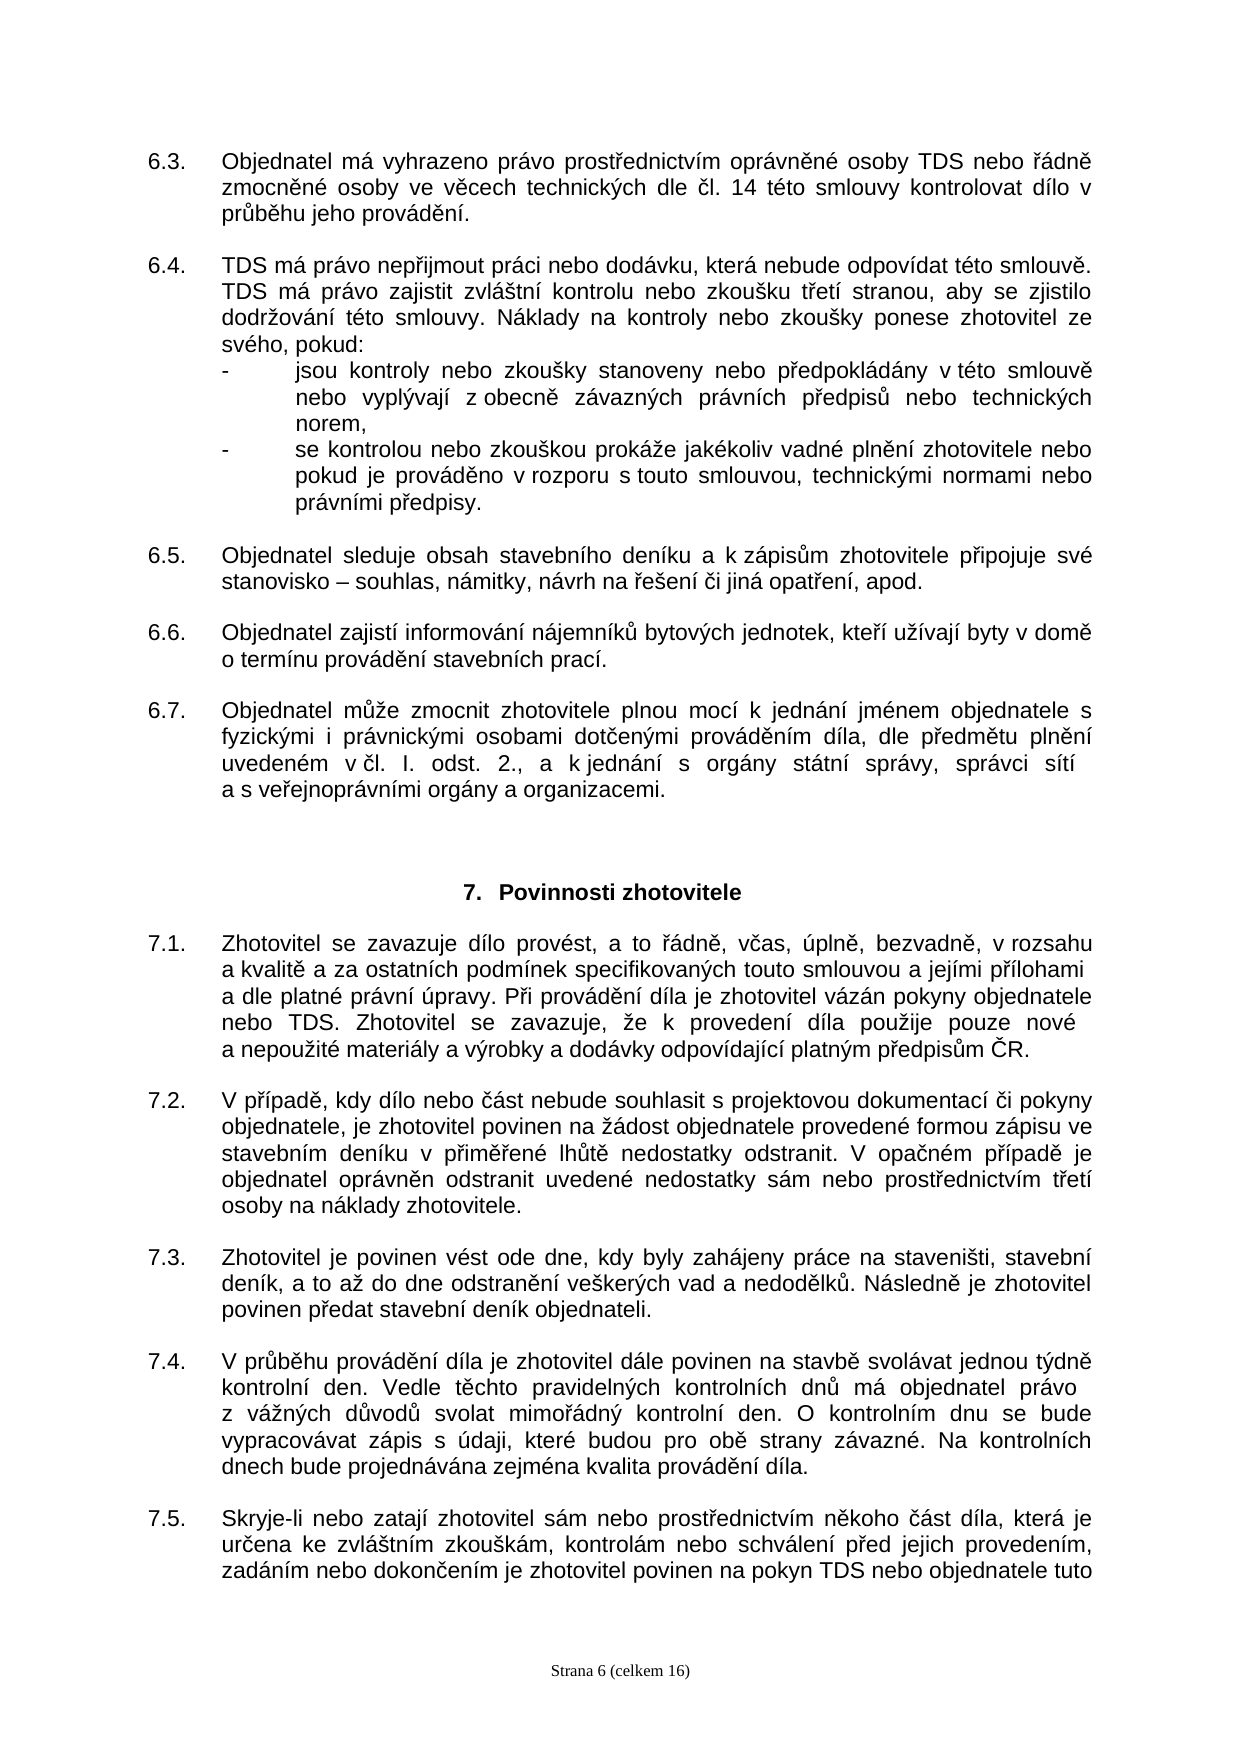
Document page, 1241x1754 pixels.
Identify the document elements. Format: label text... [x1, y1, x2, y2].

list V případě, kdy dílo nebo část nebude souhlasit s projektovou dokumentací či pokyny objednatele, je zhotovitel povinen na žádost objednatele provedené formou zápisu ve stavebním deníku v přiměřené lhůtě nedostatky odstranit. V opačném případě je objednatel oprávněn odstranit uvedené nedostatky sám nebo prostřednictvím třetí osoby na náklady zhotovitele. [148, 1087, 1093, 1219]
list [148, 1504, 1093, 1583]
list Objednatel sleduje obsah stavebního deníku a k zápisům zhotovitele připojuje své stanovisko – souhlas, námitky, návrh na řešení či jiná opatření, apod. [148, 542, 1093, 594]
text - se kontrolou nebo zkouškou prokáže jakékoliv vadné plnění zhotovitele nebo pokud je prováděno v rozporu s touto smlouvou, technickými normami nebo právními předpisy. [221, 436, 1093, 515]
list Povinnosti zhotovitele [112, 879, 1093, 905]
list TDS má právo nepřijmout práci nebo dodávku, která nebude odpovídat této smlouvě. TDS má právo zajistit zvláštní kontrolu nebo zkoušku třetí stranou, aby se zjistilo dodržování této smlouvy. Náklady na kontroly nebo zkoušky ponese zhotovitel ze svého, pokud: [148, 252, 1093, 357]
list Zhotovitel je povinen vést ode dne, kdy byly zahájeny práce na staveništi, stavební deník, a to až do dne odstranění veškerých vad a nedodělků. Následně je zhotovitel povinen předat stavební deník objednateli. [148, 1244, 1093, 1323]
list Objednatel má vyhrazeno právo prostřednictvím oprávněné osoby TDS nebo řádně zmocněné osoby ve věcech technických dle čl. 14 této smlouvy kontrolovat dílo v průběhu jeho provádění. [148, 148, 1093, 227]
list Zhotovitel se zavazuje dílo provést, a to řádně, včas, úplně, bezvadně, v rozsahu a kvalitě a za ostatních podmínek specifikovaných touto smlouvou a jejími přílohami a dle platné právní úpravy. Při provádění díla je zhotovitel vázán pokyny objednatele nebo TDS. Zhotovitel se zavazuje, že k provedení díla použije pouze nové a nepoužité materiály a výrobky a dodávky odpovídající platným předpisům ČR. [148, 930, 1093, 1062]
list V průběhu provádění díla je zhotovitel dále povinen na stavbě svolávat jednou týdně kontrolní den. Vedle těchto pravidelných kontrolních dnů má objednatel právo z vážných důvodů svolat mimořádný kontrolní den. O kontrolním dnu se bude vypracovávat zápis s údaji, které budou pro obě strany závazné. Na kontrolních dnech bude projednávána zejména kvalita provádění díla. [148, 1348, 1093, 1479]
list Objednatel zajistí informování nájemníků bytových jednotek, kteří užívají byty v domě o termínu provádění stavebních prací. [148, 619, 1093, 672]
text - jsou kontroly nebo zkoušky stanoveny nebo předpokládány v této smlouvě nebo vyplývají z obecně závazných právních předpisů nebo technických norem, [221, 357, 1093, 436]
list Objednatel může zmocnit zhotovitele plnou mocí k jednání jménem objednatele s fyzickými i právnickými osobami dotčenými prováděním díla, dle předmětu plnění uvedeném v čl. I. odst. 2., a k jednání s orgány státní správy, správci sítí a s veřejnoprávními orgány a organizacemi. [148, 697, 1093, 802]
